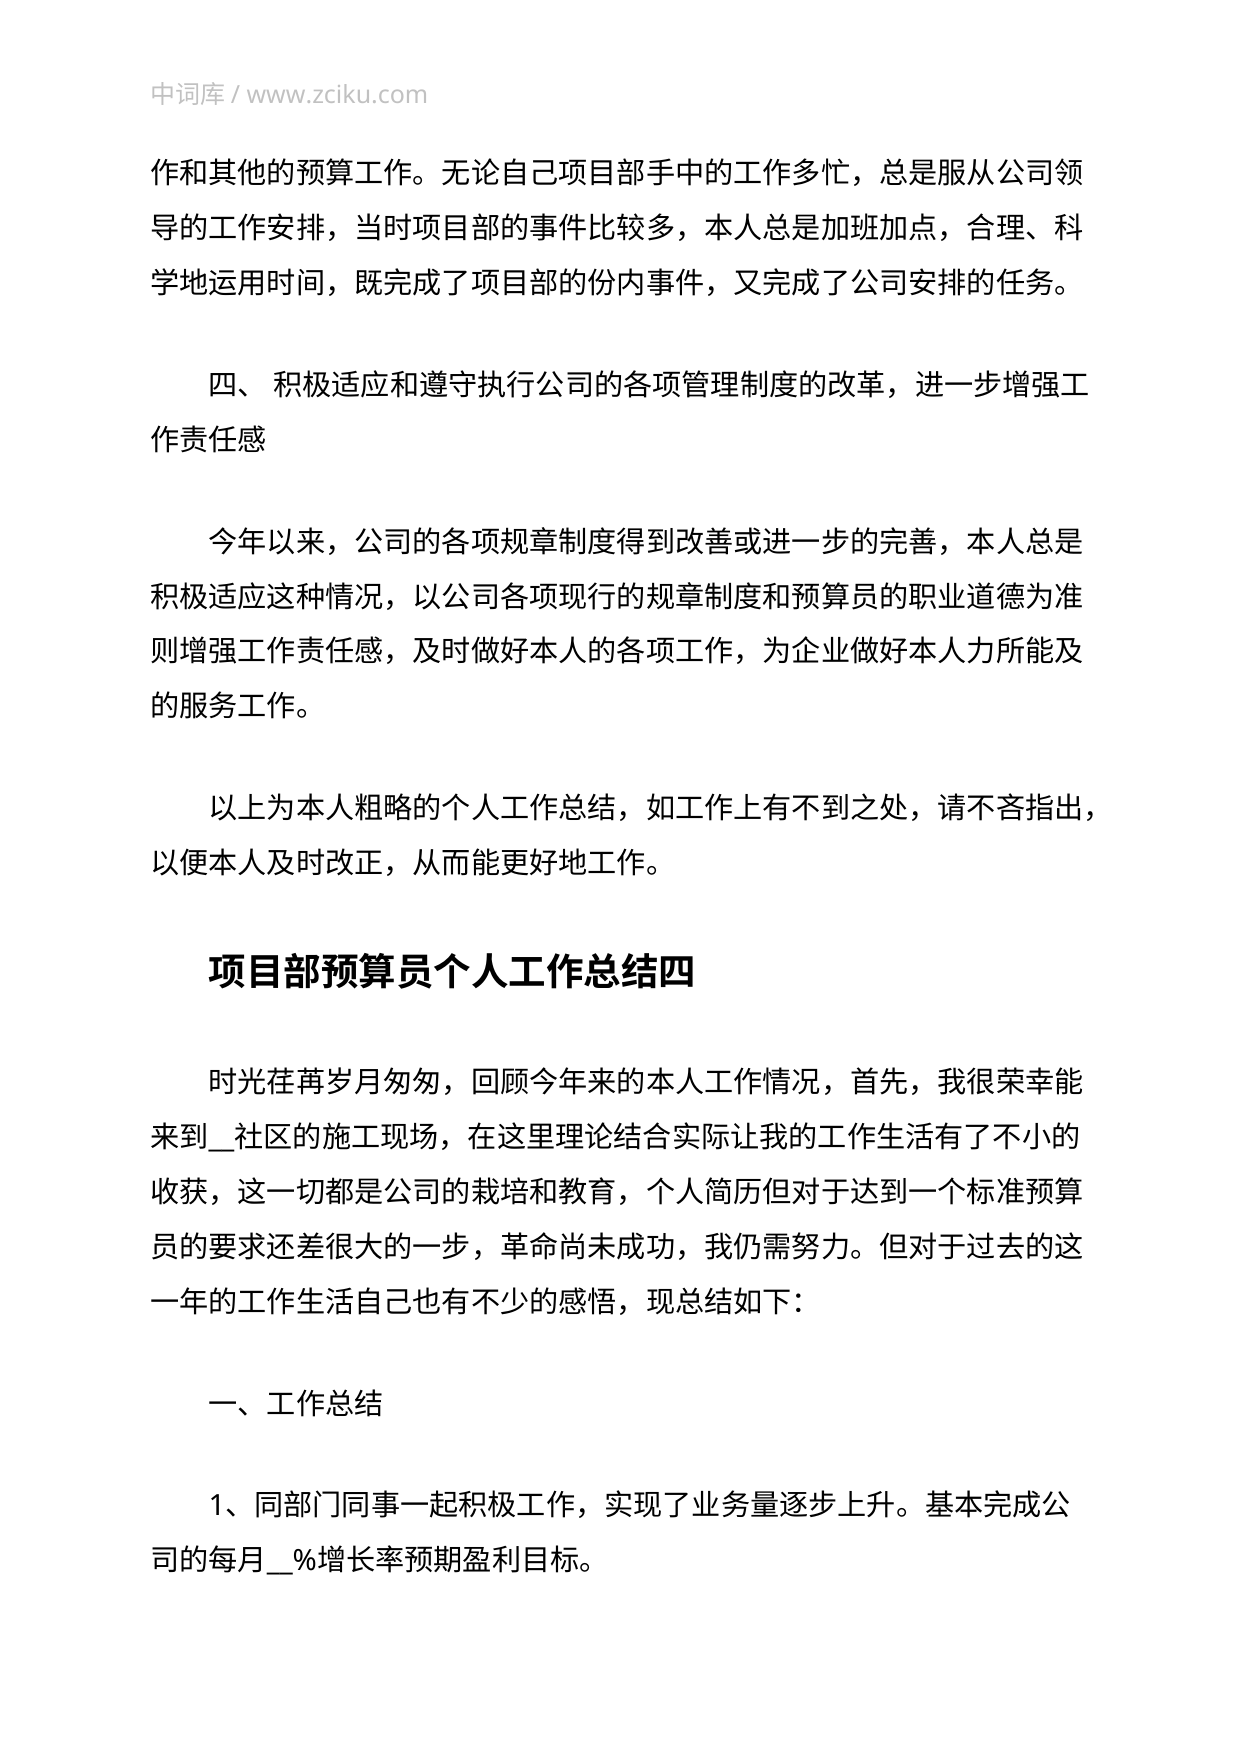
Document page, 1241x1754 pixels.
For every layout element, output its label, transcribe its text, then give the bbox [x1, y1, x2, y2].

text 1、同部门同事一起积极工作，实现了业务量逐步上升。基本完成公司的每月__%增长率预期盈利目标。 [150, 1482, 1090, 1579]
text 以上为本人粗略的个人工作总结，如工作上有不到之处，请不吝指出，以便本人及时改正，从而能更好地工作。 [150, 785, 1090, 882]
text 四、 积极适应和遵守执行公司的各项管理制度的改革，进一步增强工作责任感 [150, 362, 1090, 459]
text 今年以来，公司的各项规章制度得到改善或进一步的完善，本人总是积极适应这种情况，以公司各项现行的规章制度和预算员的职业道德为准则增强工作责任感，及时做好本人的各项工作，为企业做好本人力所能及的服务工作。 [150, 518, 1090, 725]
text 一、工作总结 [150, 1380, 1090, 1422]
text 项目部预算员个人工作总结四 [150, 941, 1090, 996]
text 时光荏苒岁月匆匆，回顾今年来的本人工作情况，首先，我很荣幸能来到__社区的施工现场，在这里理论结合实际让我的工作生活有了不小的收获，这一切都是公司的栽培和教育，个人简历但对于达到一个标准预算员的要求还差很大的一步，革命尚未成功，我仍需努力。但对于过去的这一年的工作生活自己也有不少的感悟，现总结如下： [150, 1059, 1090, 1321]
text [150, 150, 1090, 302]
